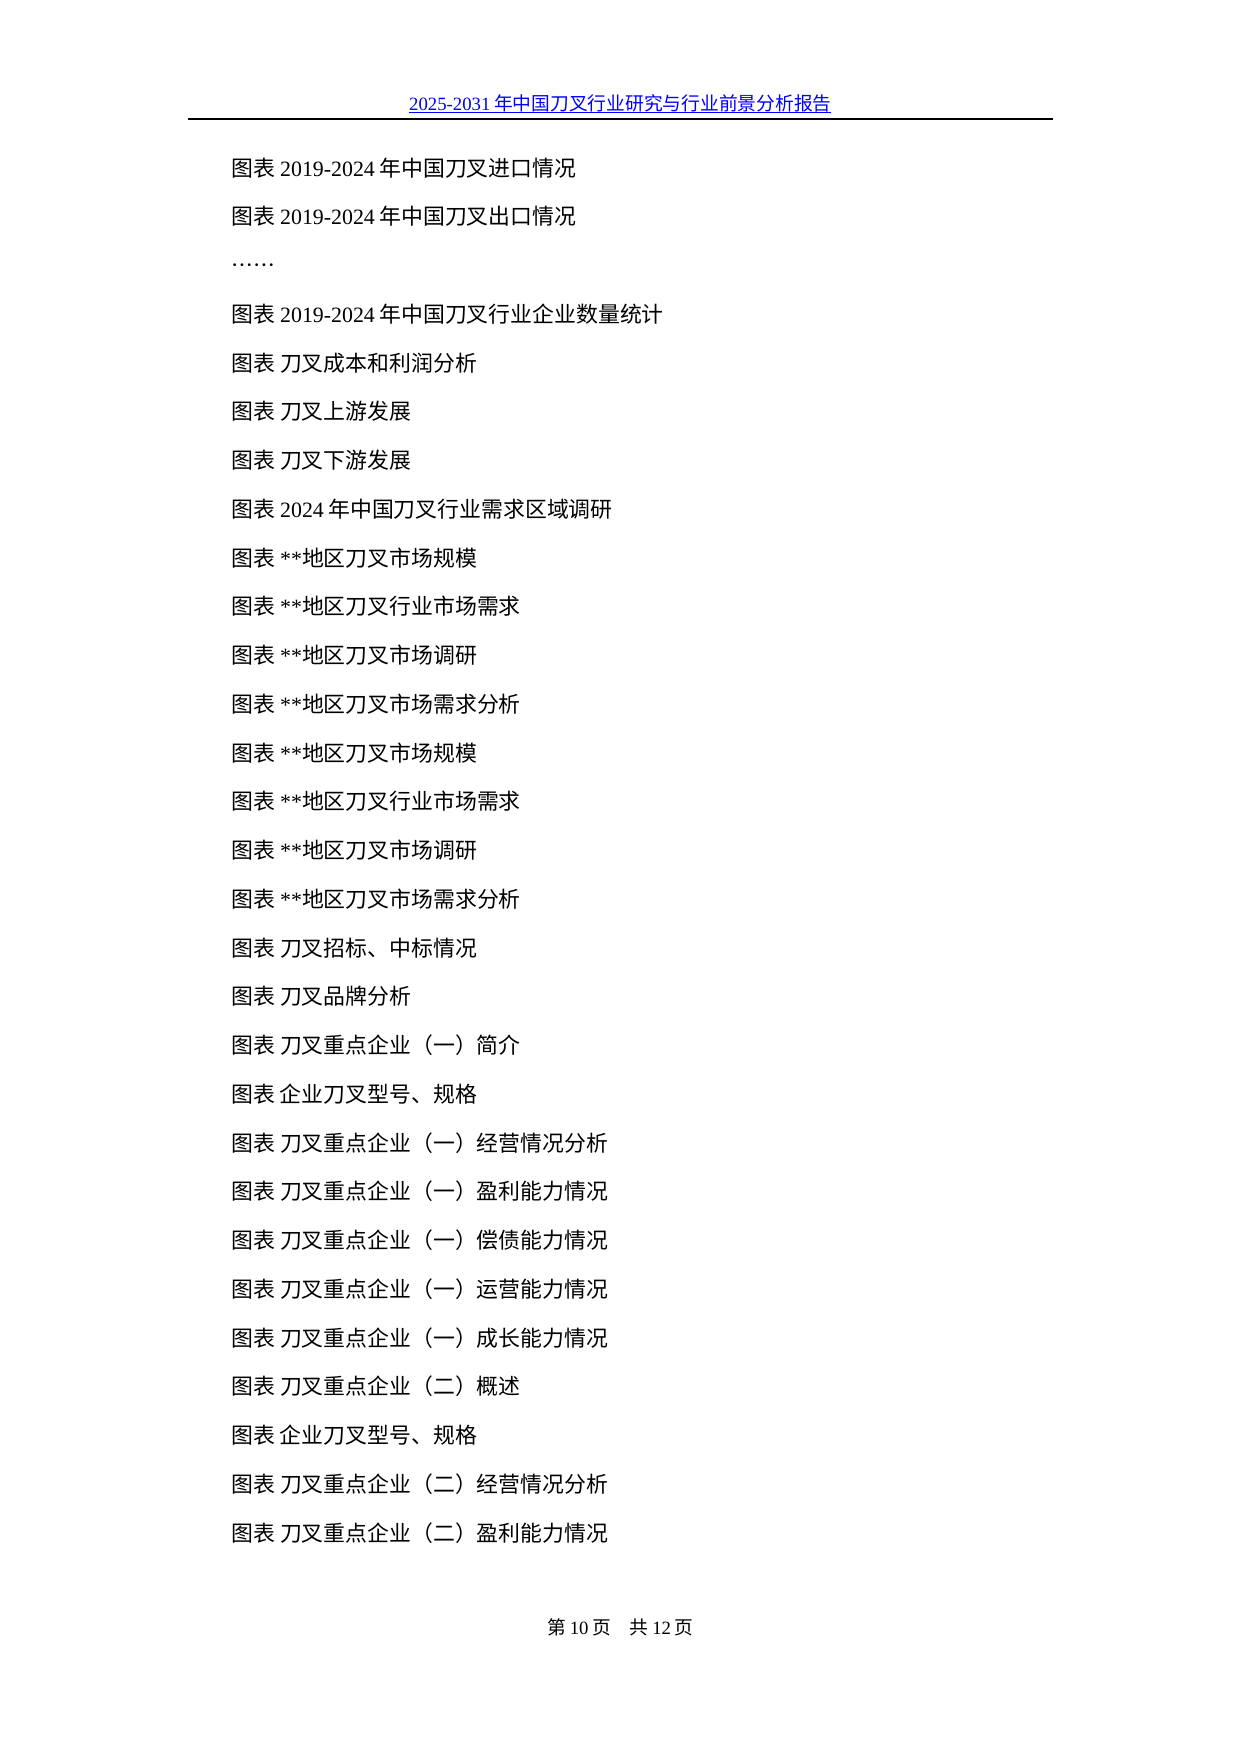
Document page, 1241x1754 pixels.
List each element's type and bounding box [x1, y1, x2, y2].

text [187, 150, 1053, 1548]
